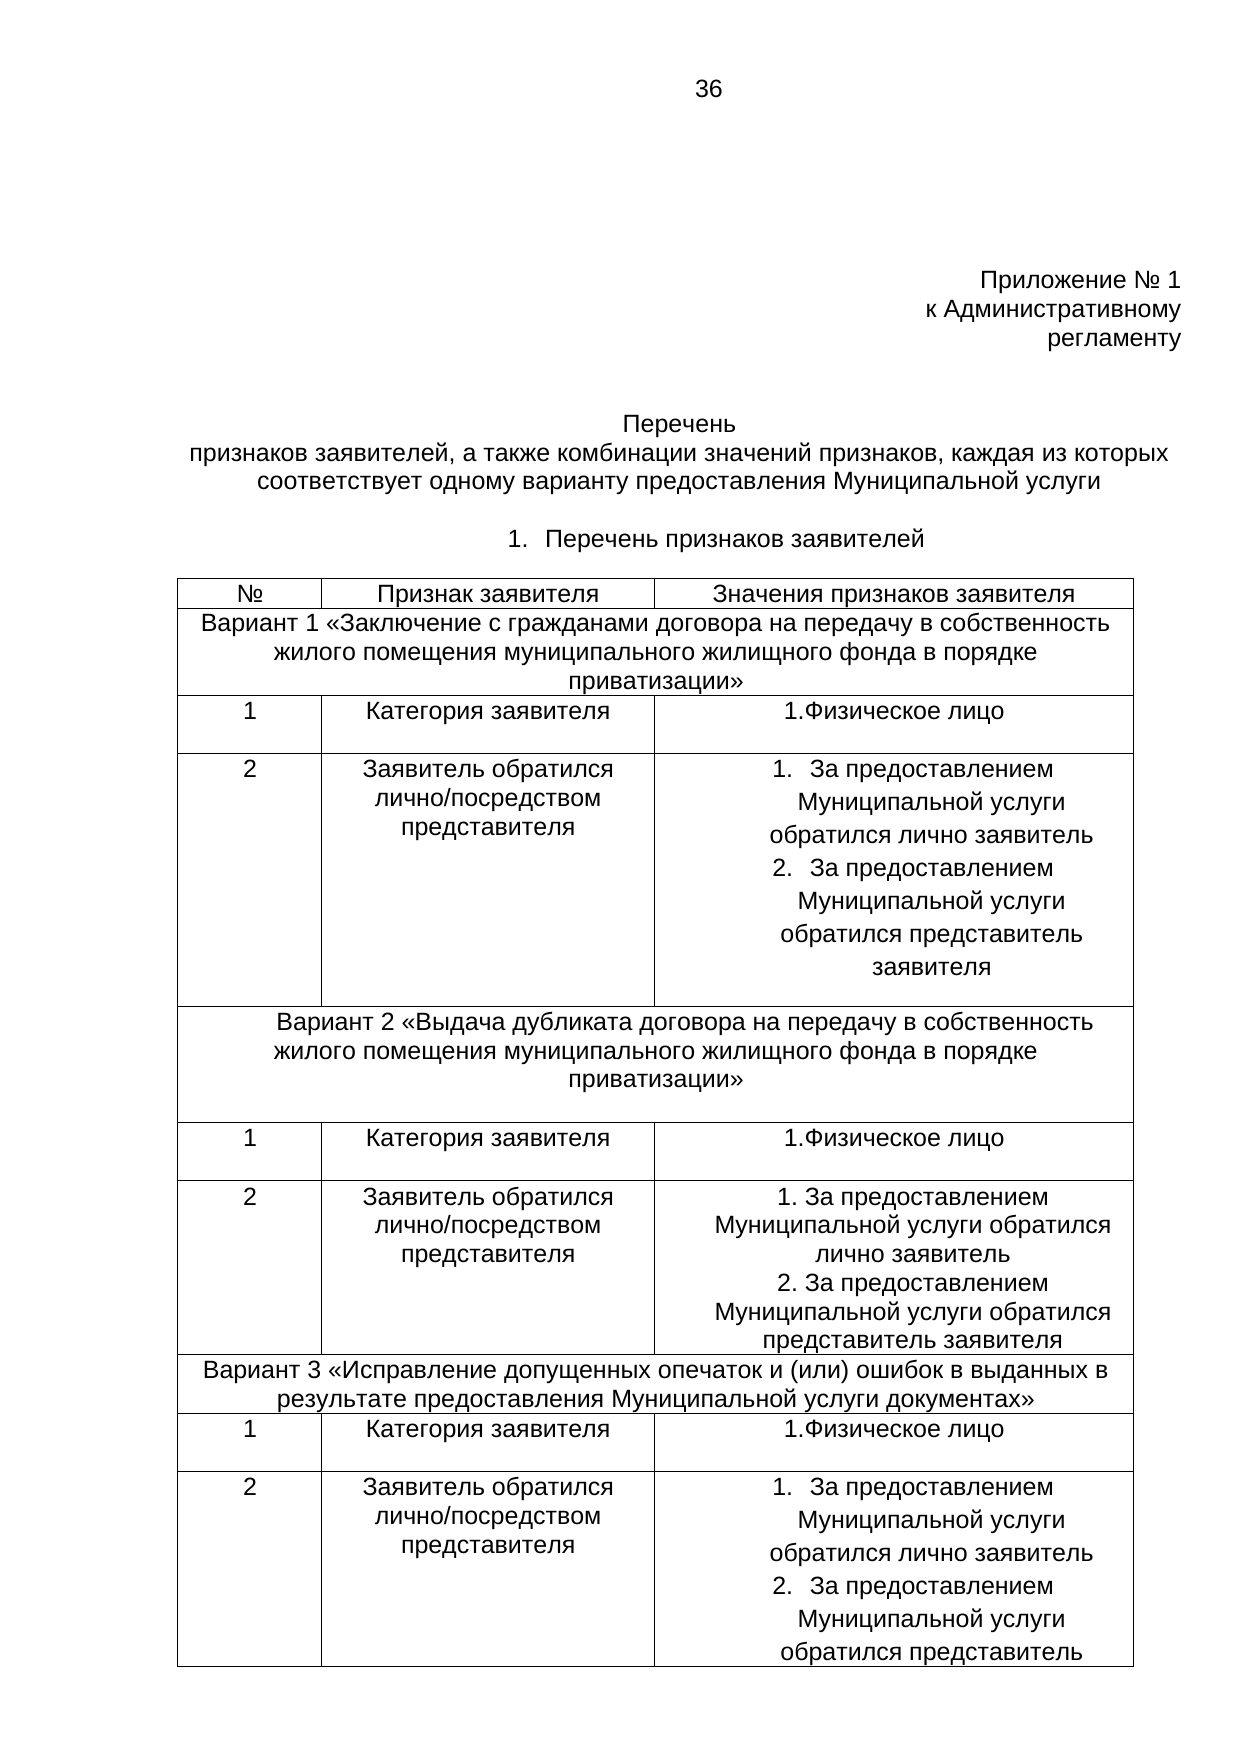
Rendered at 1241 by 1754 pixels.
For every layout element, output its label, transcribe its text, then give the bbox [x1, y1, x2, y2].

table_cell Вариант 3 «Исправление допущенных опечаток и (или) ошибок в выданных в результате предоставления Муниципальной услуги документах» [178, 1355, 1133, 1412]
table_cell Категория заявителя [322, 696, 654, 753]
table_cell Вариант 1 «Заключение с гражданами договора на передачу в собственность жилого помещения муниципального жилищного фонда в порядке приватизации» [178, 609, 1133, 695]
table_cell 1. За предоставлением Муниципальной услуги обратился лично заявитель 2. За предоставлением Муниципальной услуги обратился представитель заявителя [655, 1181, 1133, 1354]
table_cell Вариант 2 «Выдача дубликата договора на передачу в собственность жилого помещения муниципального жилищного фонда в порядке приватизации» [178, 1007, 1133, 1122]
table_cell Заявитель обратился лично/посредством представителя [322, 1181, 654, 1354]
table_cell За предоставлением Муниципальной услуги обратился лично заявитель За предоставлением Муниципальной услуги обратился представитель заявителя [655, 754, 1133, 1006]
text Перечень [177, 409, 1181, 437]
table_cell 1 [178, 696, 321, 753]
table_cell 2 [178, 1472, 321, 1666]
table_cell 1.Физическое лицо [655, 696, 1133, 753]
table_cell 1 [178, 1123, 321, 1180]
table_cell Заявитель обратился лично/посредством представителя [322, 754, 654, 1006]
text Приложение № 1 [797, 265, 1181, 294]
table_cell Категория заявителя [322, 1123, 654, 1180]
text к Административному регламенту [797, 294, 1181, 351]
table_header Признак заявителя [322, 579, 654, 607]
table_header № [178, 579, 321, 607]
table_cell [655, 1472, 1133, 1666]
list Перечень признаков заявителей [251, 524, 1181, 552]
table_cell 1.Физическое лицо [655, 1123, 1133, 1180]
table_header Значения признаков заявителя [655, 579, 1133, 607]
table_cell Категория заявителя [322, 1414, 654, 1471]
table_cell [322, 1472, 654, 1666]
table_cell 1.Физическое лицо [655, 1414, 1133, 1471]
table_cell 2 [178, 754, 321, 1006]
table_cell 2 [178, 1181, 321, 1354]
text признаков заявителей, а также комбинации значений признаков, каждая из которых соответствует одному варианту предоставления Муниципальной услуги [177, 437, 1181, 495]
table_cell 1 [178, 1414, 321, 1471]
